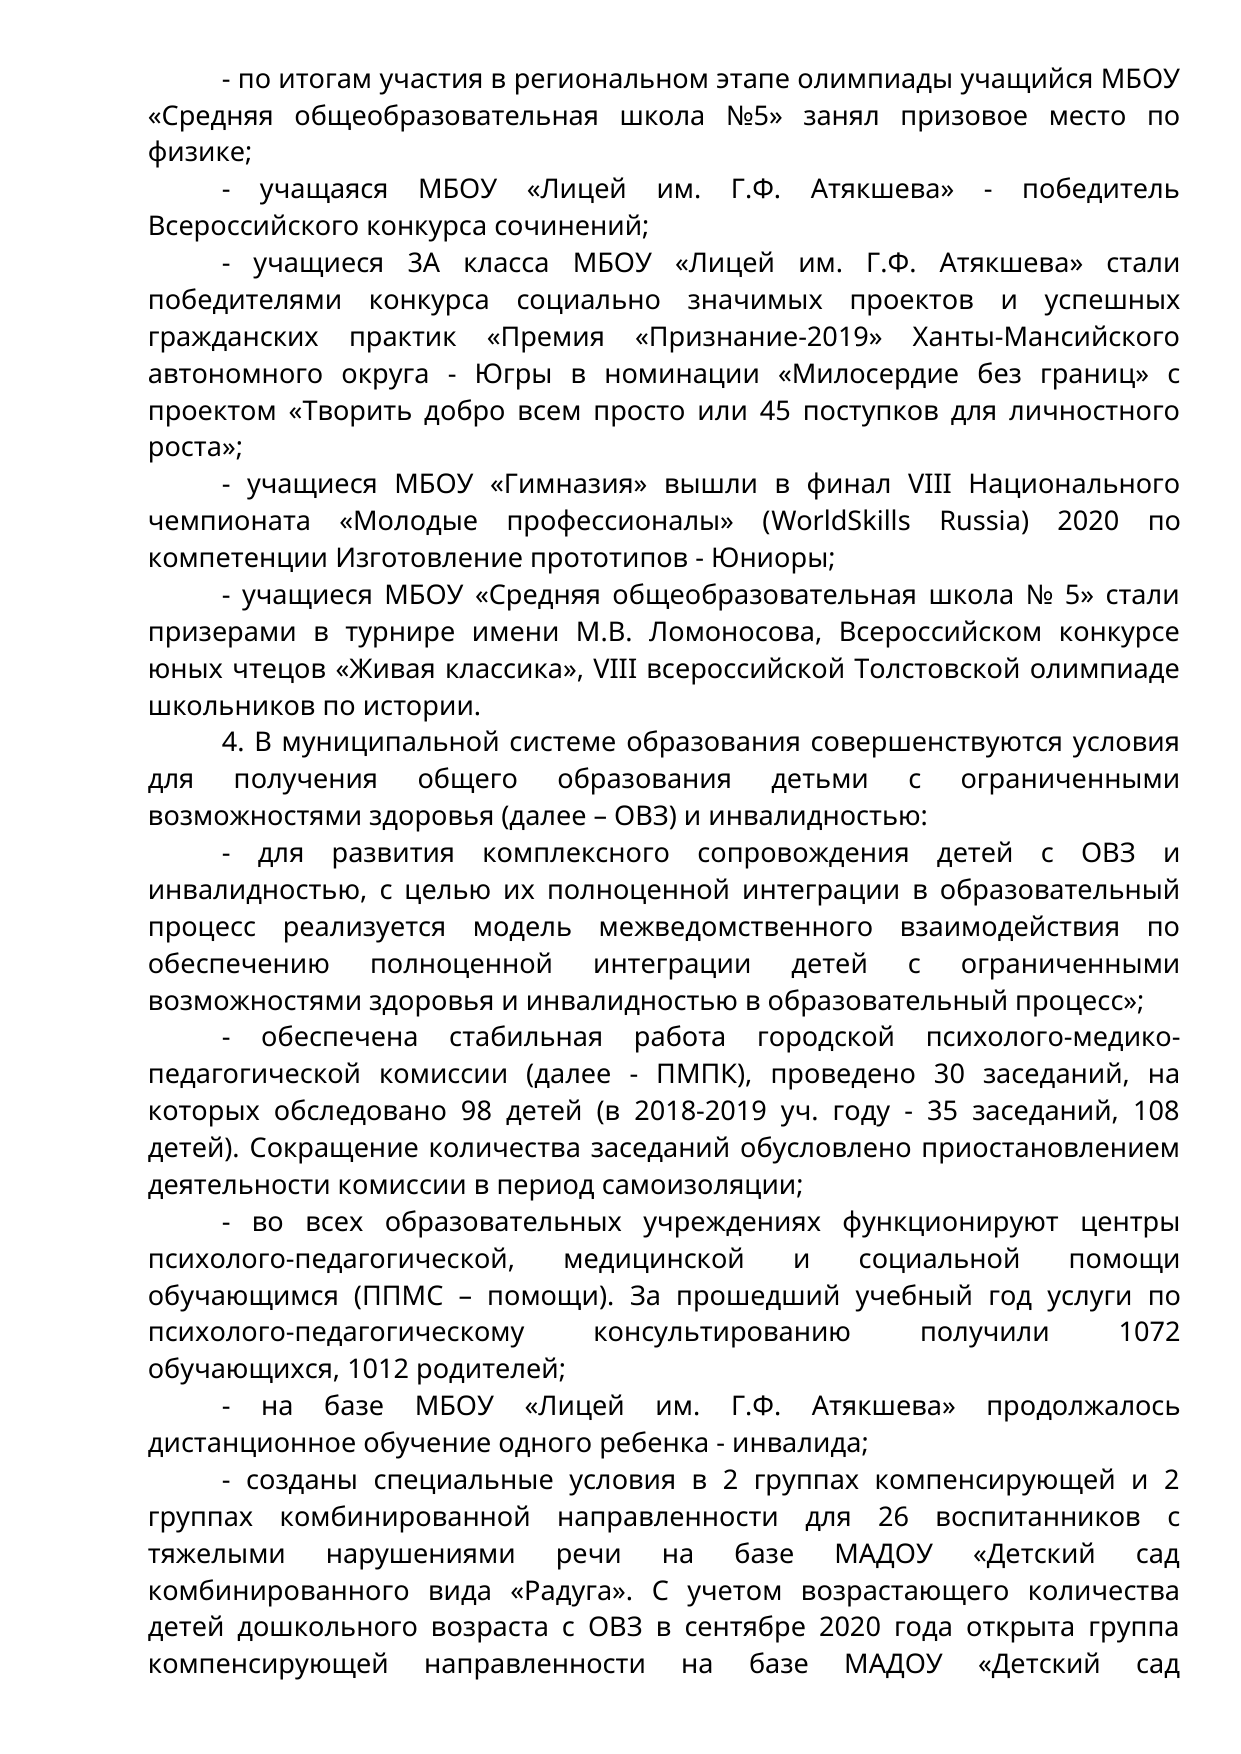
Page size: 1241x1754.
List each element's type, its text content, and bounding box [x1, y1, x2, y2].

text - учащиеся 3А класса МБОУ «Лицей им. Г.Ф. Атякшева» стали победителями конкурса социально значимых проектов и успешных гражданских практик «Премия «Признание-2019» Ханты-Мансийского автономного округа - Югры в номинации «Милосердие без границ» с проектом «Творить добро всем просто или 45 поступков для личностного роста»; [148, 243, 1181, 465]
text - обеспечена стабильная работа городской психолого-медико-педагогической комиссии (далее - ПМПК), проведено 30 заседаний, на которых обследовано 98 детей (в 2018-2019 уч. году - 35 заседаний, 108 детей). Сокращение количества заседаний обусловлено приостановлением деятельности комиссии в период самоизоляции; [148, 1018, 1181, 1202]
text - учащиеся МБОУ «Гимназия» вышли в финал VIII Национального чемпионата «Молодые профессионалы» (WorldSkills Russia) 2020 по компетенции Изготовление прототипов - Юниоры; [148, 465, 1181, 575]
text - во всех образовательных учреждениях функционируют центры психолого-педагогической, медицинской и социальной помощи обучающимся (ППМС – помощи). За прошедший учебный год услуги по психолого-педагогическому консультированию получили 1072 обучающихся, 1012 родителей; [148, 1202, 1181, 1387]
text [148, 1460, 1181, 1682]
text - на базе МБОУ «Лицей им. Г.Ф. Атякшева» продолжалось дистанционное обучение одного ребенка - инвалида; [148, 1387, 1181, 1460]
text - учащаяся МБОУ «Лицей им. Г.Ф. Атякшева» - победитель Всероссийского конкурса сочинений; [148, 170, 1181, 243]
text - для развития комплексного сопровождения детей с ОВЗ и инвалидностью, с целью их полноценной интеграции в образовательный процесс реализуется модель межведомственного взаимодействия по обеспечению полноценной интеграции детей с ограниченными возможностями здоровья и инвалидностью в образовательный процесс»; [148, 833, 1181, 1018]
text - по итогам участия в региональном этапе олимпиады учащийся МБОУ «Средняя общеобразовательная школа №5» занял призовое место по физике; [148, 59, 1181, 170]
text - учащиеся МБОУ «Средняя общеобразовательная школа № 5» стали призерами в турнире имени М.В. Ломоносова, Всероссийском конкурсе юных чтецов «Живая классика», VIII всероссийской Толстовской олимпиаде школьников по истории. [148, 575, 1181, 723]
text 4. В муниципальной системе образования совершенствуются условия для получения общего образования детьми с ограниченными возможностями здоровья (далее – ОВЗ) и инвалидностью: [148, 723, 1181, 833]
